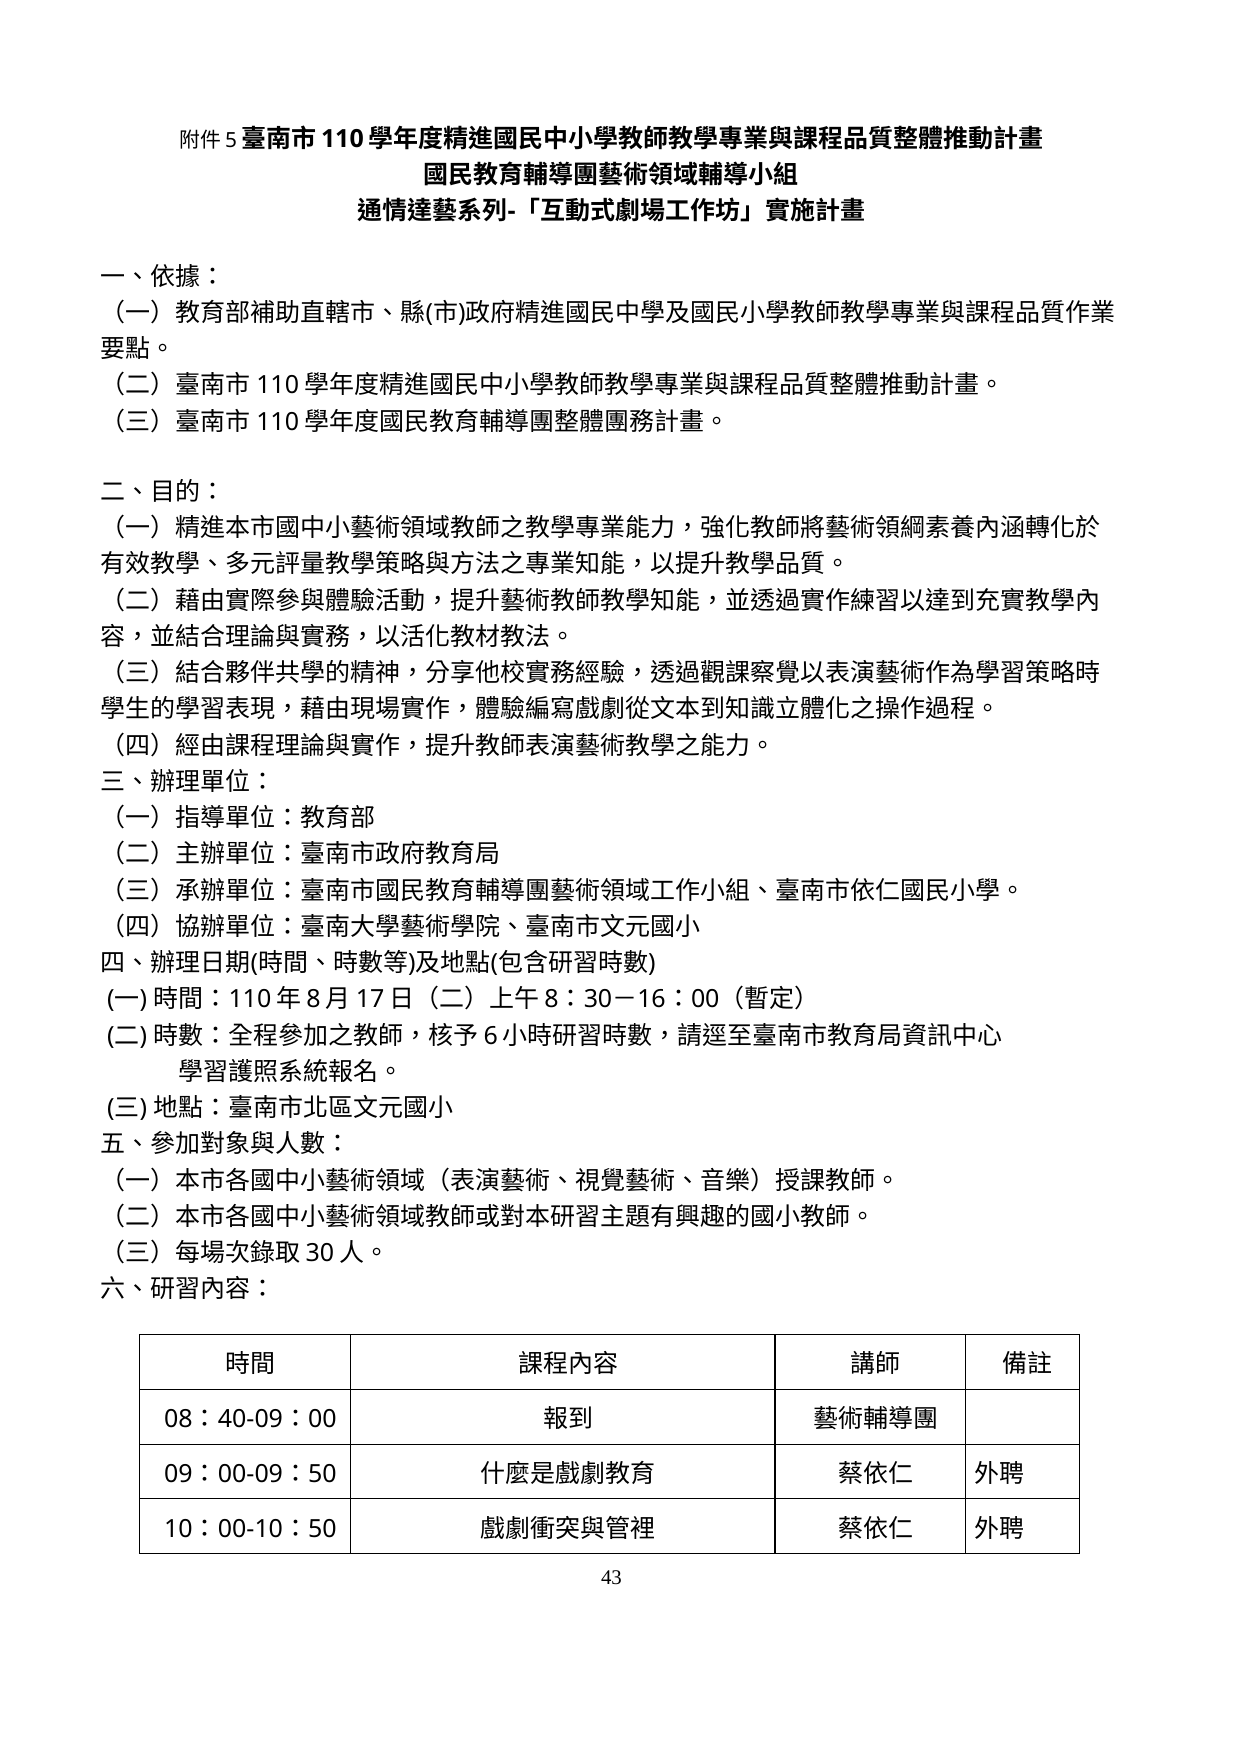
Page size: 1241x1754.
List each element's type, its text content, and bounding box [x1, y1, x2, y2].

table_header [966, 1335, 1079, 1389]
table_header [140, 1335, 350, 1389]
text （一）精進本市國中小藝術領域教師之教學專業能力，強化教師將藝術領綱素養內涵轉化於有效教學、多元評量教學策略與方法之專業知能，以提升教學品質。 [100, 508, 1122, 580]
text （三）承辦單位：臺南市國民教育輔導團藝術領域工作小組、臺南市依仁國民小學。 [100, 870, 1122, 906]
text 六、研習內容： [100, 1269, 1122, 1305]
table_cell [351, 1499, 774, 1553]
text （四）經由課程理論與實作，提升教師表演藝術教學之能力。 [100, 725, 1122, 761]
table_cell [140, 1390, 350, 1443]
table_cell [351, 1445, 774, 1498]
text (二) 時數：全程參加之教師，核予6小時研習時數，請逕至臺南市教育局資訊中心 [100, 1015, 1122, 1051]
text 一、依據： [100, 256, 1122, 292]
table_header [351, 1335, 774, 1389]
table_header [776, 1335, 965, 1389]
text （三）每場次錄取30人。 [100, 1233, 1122, 1269]
text （四）協辦單位：臺南大學藝術學院、臺南市文元國小 [100, 906, 1122, 943]
text 二、目的： [100, 471, 1122, 508]
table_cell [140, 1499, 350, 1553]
text 通情達藝系列-「互動式劇場工作坊」實施計畫 [100, 191, 1122, 227]
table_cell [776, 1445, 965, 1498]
text （一）教育部補助直轄市、縣(市)政府精進國民中學及國民小學教師教學專業與課程品質作業要點。 [100, 292, 1122, 365]
text （二）藉由實際參與體驗活動，提升藝術教師教學知能，並透過實作練習以達到充實教學內 容，並結合理論與實務，以活化教材教法。 [100, 580, 1122, 653]
text （二）臺南市 110學年度精進國民中小學教師教學專業與課程品質整體推動計畫。 [100, 365, 1122, 401]
text (一) 時間：110年8月17日（二）上午8：30－16：00（暫定） [100, 979, 1122, 1015]
text （二）主辦單位：臺南市政府教育局 [100, 834, 1122, 870]
text 五、參加對象與人數： [100, 1124, 1122, 1160]
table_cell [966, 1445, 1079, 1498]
text （三）臺南市 110學年度國民教育輔導團整體團務計畫。 [100, 401, 1122, 437]
text 附件5臺南市110學年度精進國民中小學教師教學專業與課程品質整體推動計畫 [100, 118, 1122, 154]
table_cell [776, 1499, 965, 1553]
text （二）本市各國中小藝術領域教師或對本研習主題有興趣的國小教師。 [100, 1196, 1122, 1233]
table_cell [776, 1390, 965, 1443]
text 四、辦理日期(時間、時數等)及地點(包含研習時數) [100, 943, 1122, 979]
text （三）結合夥伴共學的精神，分享他校實務經驗，透過觀課察覺以表演藝術作為學習策略時 學生的學習表現，藉由現場實作，體驗編寫戲劇從文本到知識立體化之操作過程。 [100, 653, 1122, 725]
text （一）指導單位：教育部 [100, 798, 1122, 834]
text （一）本市各國中小藝術領域（表演藝術、視覺藝術、音樂）授課教師。 [100, 1160, 1122, 1196]
text 國民教育輔導團藝術領域輔導小組 [100, 154, 1122, 191]
text 學習護照系統報名。 [100, 1051, 1122, 1088]
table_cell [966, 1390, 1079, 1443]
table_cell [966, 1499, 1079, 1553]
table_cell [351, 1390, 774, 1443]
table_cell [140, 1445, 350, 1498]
text 三、辦理單位： [100, 761, 1122, 798]
text (三) 地點：臺南市北區文元國小 [100, 1088, 1122, 1124]
